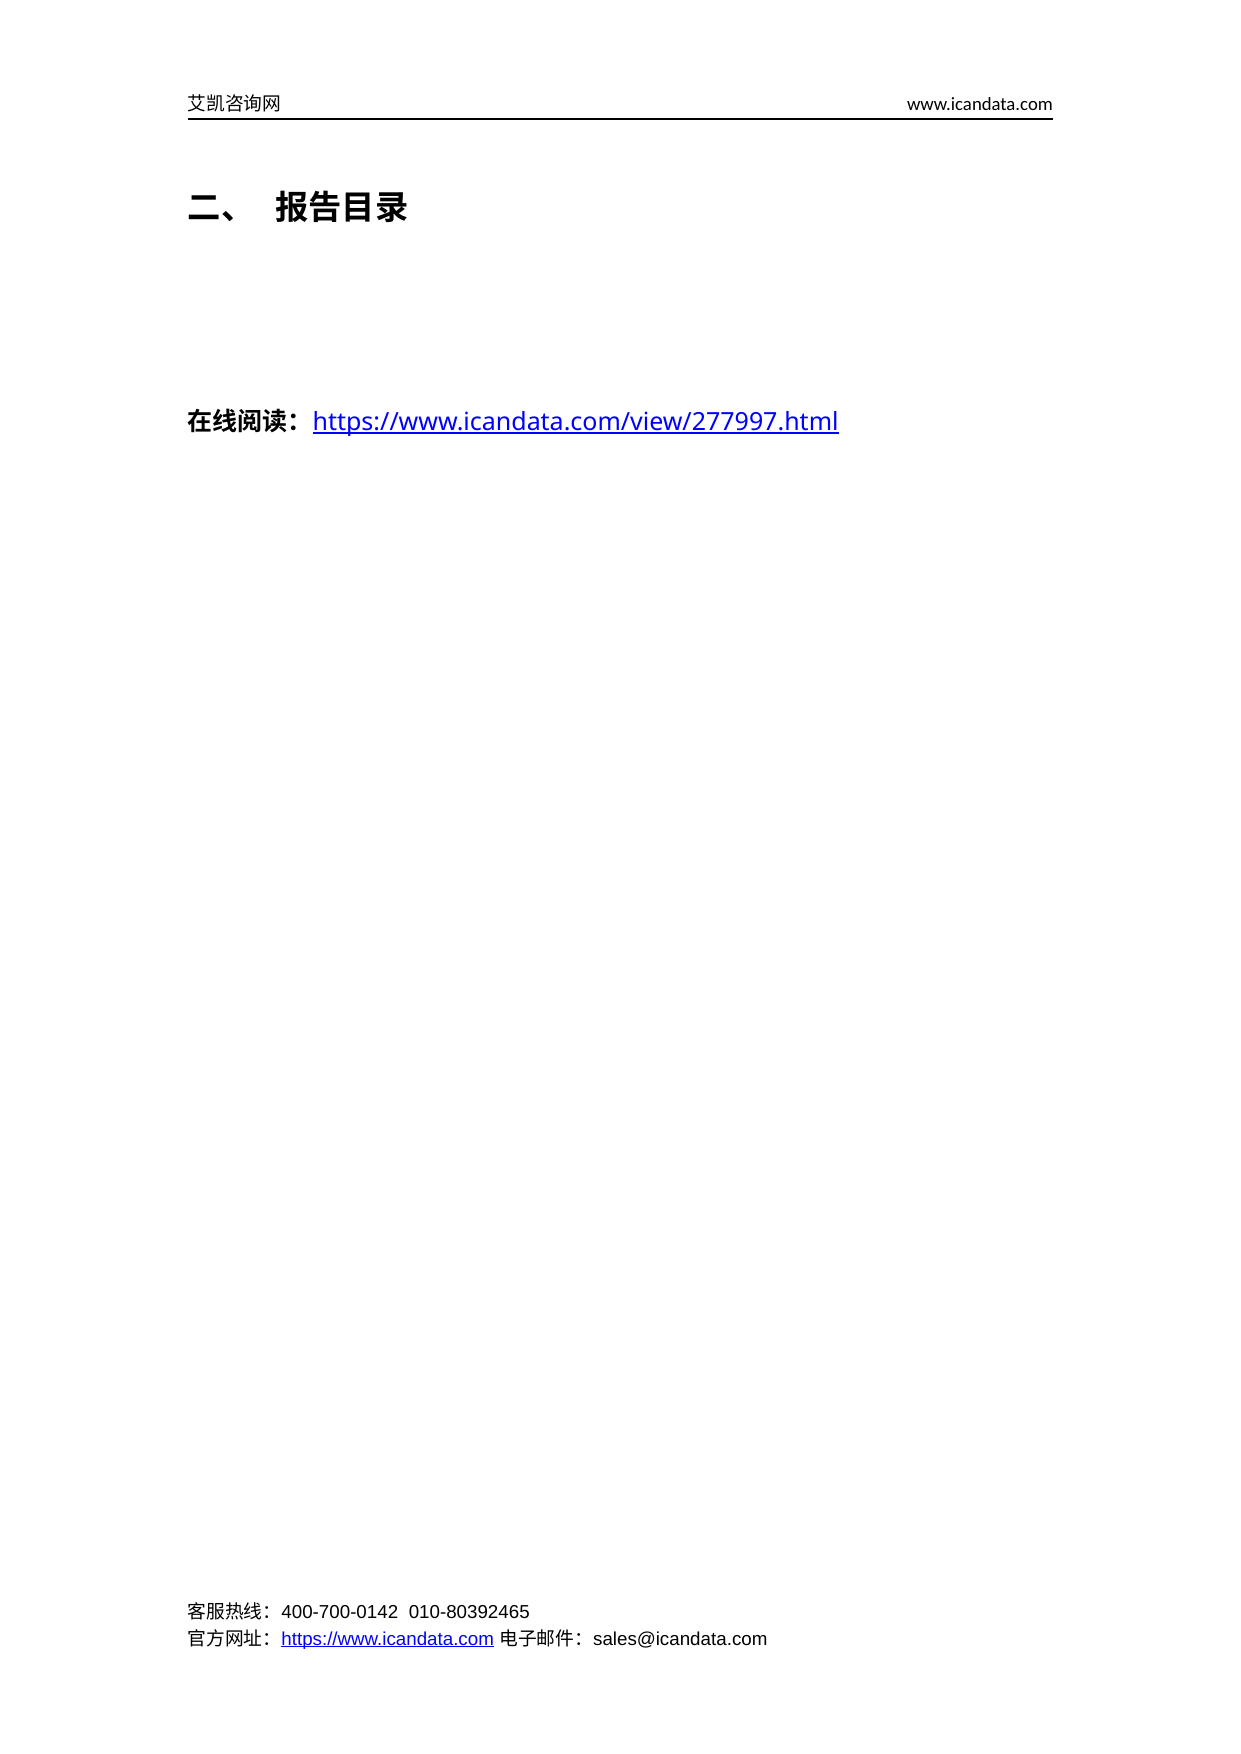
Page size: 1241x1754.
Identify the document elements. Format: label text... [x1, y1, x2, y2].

subtitle 报告目录 [187, 172, 1053, 237]
text 在线阅读：https://www.icandata.com/view/277997.html [187, 387, 1053, 452]
